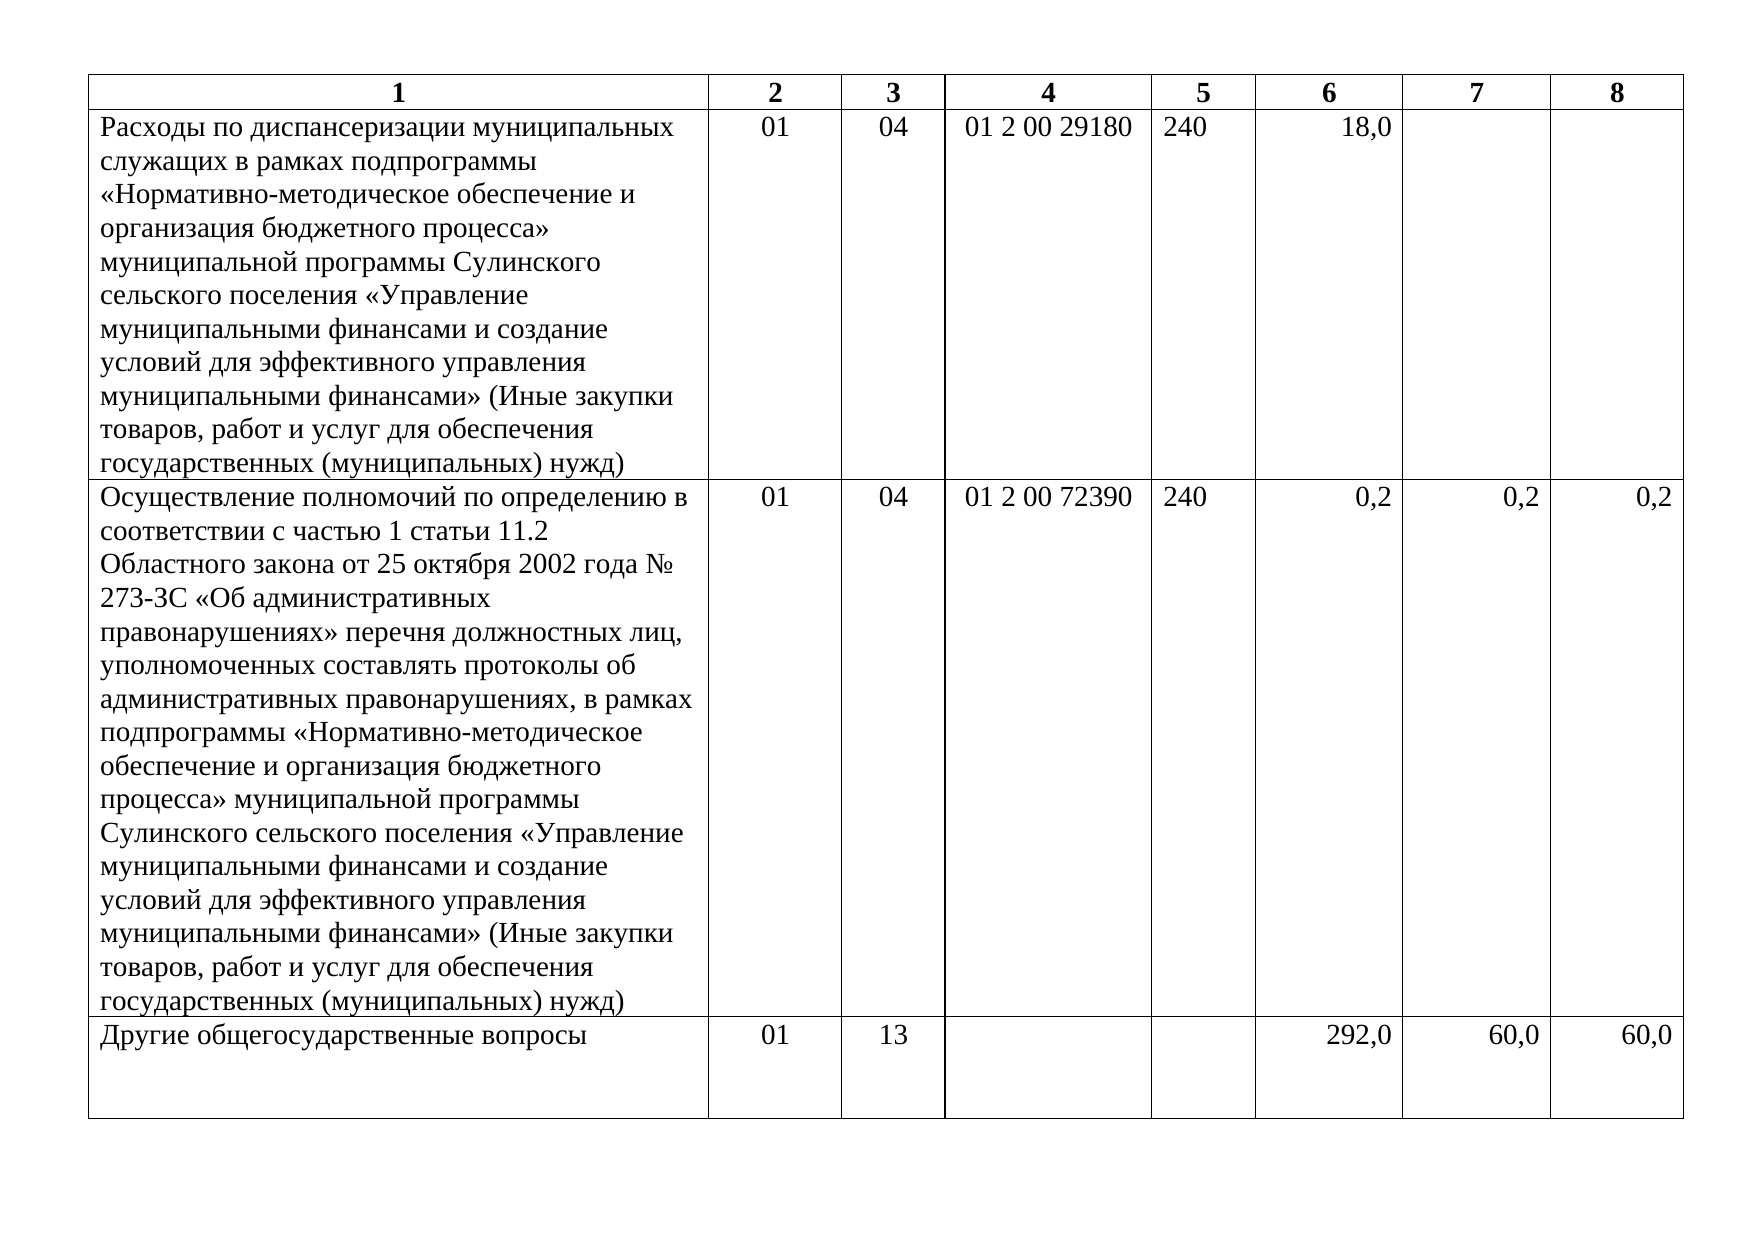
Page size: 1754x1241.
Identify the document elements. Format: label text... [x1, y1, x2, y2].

table_cell 18,0 [1256, 110, 1402, 478]
table_cell Осуществление полномочий по определению в соответствии с частью 1 статьи 11.2 Областного закона от 25 октября 2002 года № 273-ЗС «Об административных правонарушениях» перечня должностных лиц, уполномоченных составлять протоколы об административных правонарушениях, в рамках подпрограммы «Нормативно-методическое обеспечение и организация бюджетного процесса» муниципальной программы Сулинского сельского поселения «Управление муниципальными финансами и создание условий для эффективного управления муниципальными финансами» (Иные закупки товаров, работ и услуг для обеспечения государственных (муниципальных) нужд) [89, 480, 708, 1016]
table_cell 6 [1256, 75, 1402, 108]
table_cell 292,0 [1256, 1017, 1402, 1118]
table_cell 240 [1152, 110, 1255, 478]
table_cell 7 [1403, 75, 1550, 108]
table_cell 60,0 [1403, 1017, 1550, 1118]
table_cell [1403, 110, 1550, 478]
table_cell 04 [842, 110, 944, 478]
table_cell 04 [842, 480, 944, 1016]
table_cell 01 [709, 1017, 841, 1118]
table_cell 60,0 [1551, 1017, 1683, 1118]
table_cell 01 2 00 72390 [946, 480, 1151, 1016]
table_cell 2 [709, 75, 841, 108]
table_cell Другие общегосударственные вопросы [89, 1017, 708, 1118]
table_cell 01 [709, 110, 841, 478]
table_cell [946, 1017, 1151, 1118]
table_cell 01 [709, 480, 841, 1016]
table_cell [1551, 110, 1683, 478]
table_cell 01 2 00 29180 [946, 110, 1151, 478]
table_cell [1152, 1017, 1255, 1118]
table_cell 5 [1152, 75, 1255, 108]
table_cell 8 [1551, 75, 1683, 108]
table_cell 240 [1152, 480, 1255, 1016]
table_cell 0,2 [1403, 480, 1550, 1016]
table_cell 1 [89, 75, 708, 108]
table_cell 4 [946, 75, 1151, 108]
table_cell Расходы по диспансеризации муниципальных служащих в рамках подпрограммы «Нормативно-методическое обеспечение и организация бюджетного процесса» муниципальной программы Сулинского сельского поселения «Управление муниципальными финансами и создание условий для эффективного управления муниципальными финансами» (Иные закупки товаров, работ и услуг для обеспечения государственных (муниципальных) нужд) [89, 110, 708, 478]
table_cell 3 [842, 75, 944, 108]
table_cell 0,2 [1551, 480, 1683, 1016]
table_cell 0,2 [1256, 480, 1402, 1016]
table_cell 13 [842, 1017, 944, 1118]
